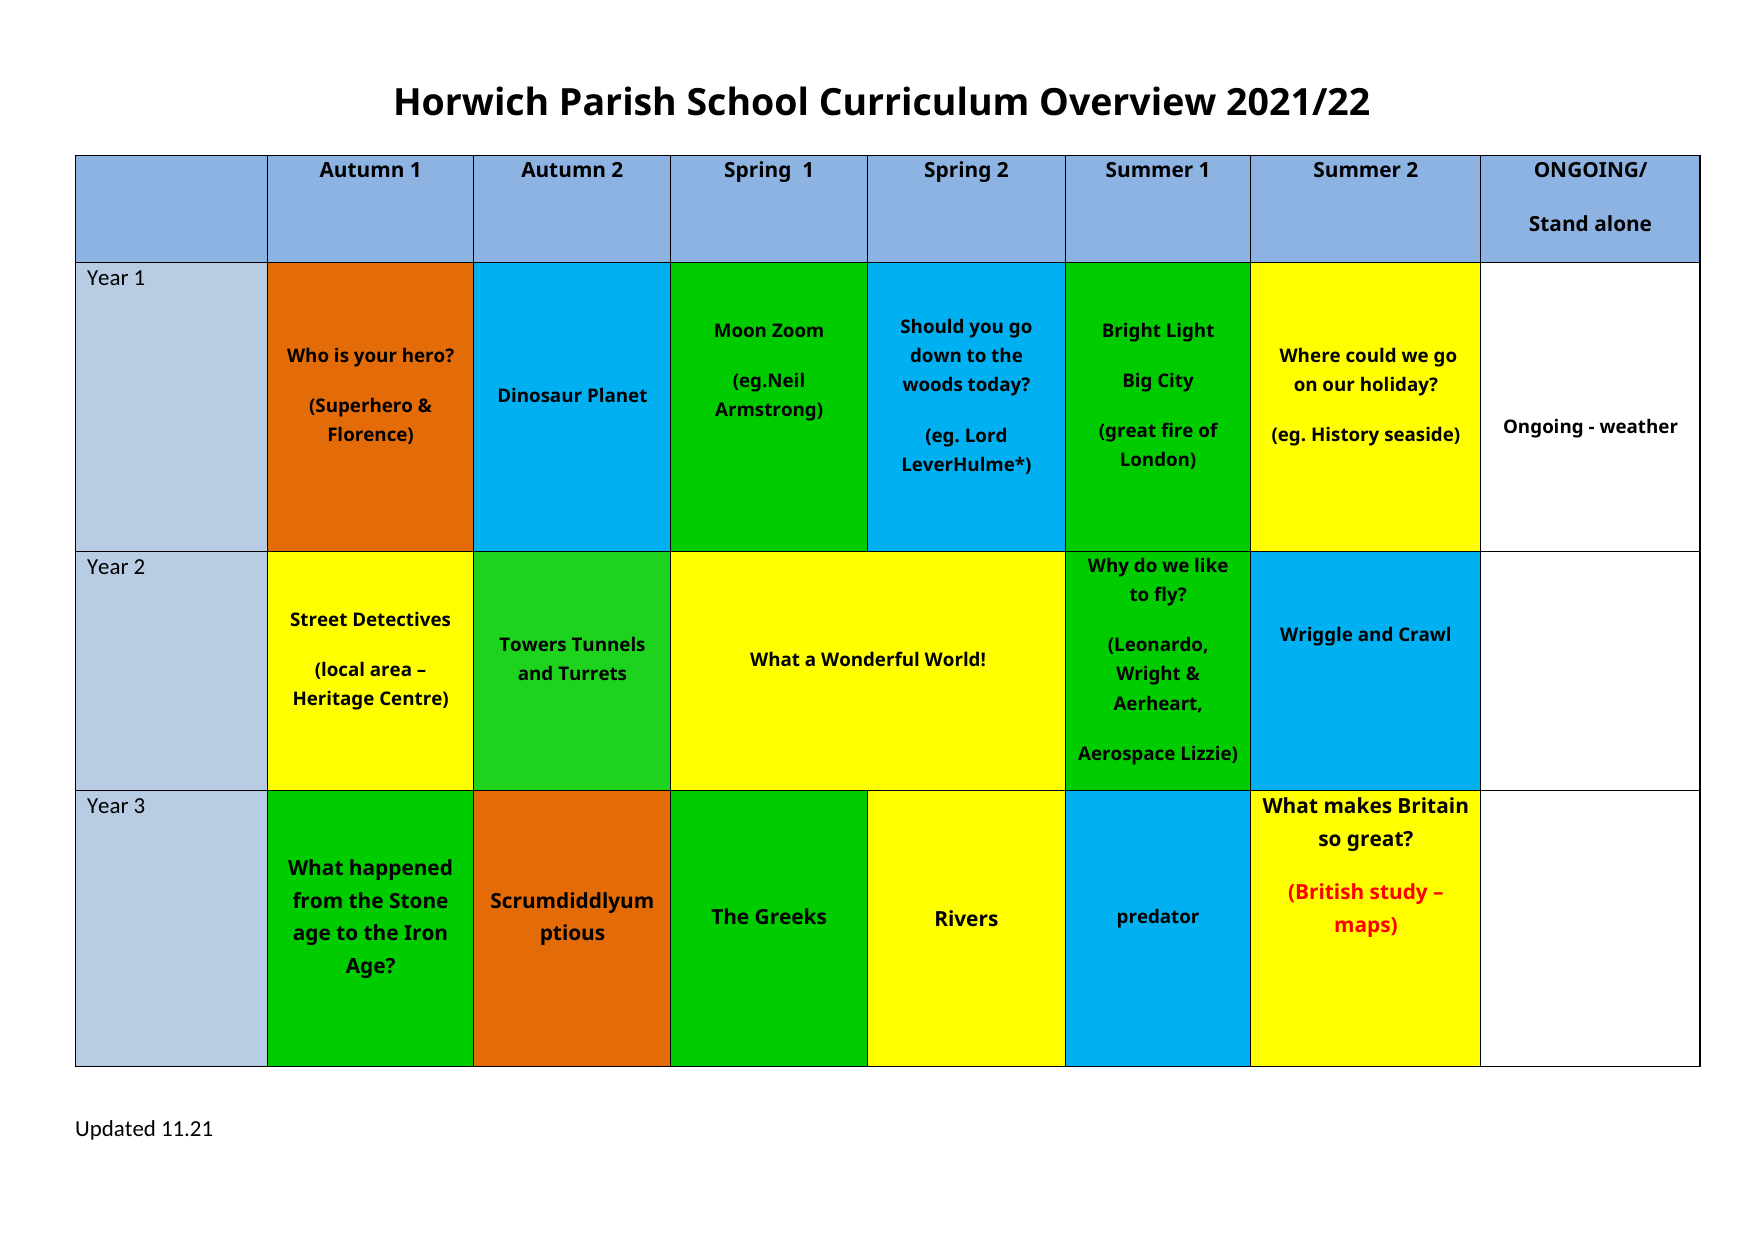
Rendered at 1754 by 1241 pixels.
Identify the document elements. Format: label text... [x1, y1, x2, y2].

table_header Summer 2 [1251, 156, 1480, 262]
table_cell The Greeks [671, 791, 867, 1066]
table_header Spring 1 [671, 156, 867, 262]
table_cell Year 3 [76, 791, 267, 1066]
table_cell Dinosaur Planet [474, 263, 670, 551]
table_cell Scrumdiddlyumptious [474, 791, 670, 1066]
text Horwich Parish School Curriculum Overview 2021/22 [75, 75, 1679, 126]
table_cell Moon Zoom (eg.Neil Armstrong) [671, 263, 867, 551]
table_cell What makes Britain so great? (British study – maps) [1251, 791, 1480, 1066]
table_cell [1481, 552, 1699, 790]
table_cell Street Detectives (local area – Heritage Centre) [268, 552, 473, 790]
table_cell Where could we go on our holiday? (eg. History seaside) [1251, 263, 1480, 551]
table_header ONGOING/ Stand alone [1481, 156, 1699, 262]
table_cell Year 1 [76, 263, 267, 551]
table_cell Why do we like to fly? (Leonardo, Wright & Aerheart, Aerospace Lizzie) [1066, 552, 1250, 790]
table_cell Year 2 [76, 552, 267, 790]
table_cell What happened from the Stone age to the Iron Age? [268, 791, 473, 1066]
table_header [76, 156, 267, 262]
table_cell [1481, 791, 1699, 1066]
table_cell Towers Tunnels and Turrets [474, 552, 670, 790]
table_header Autumn 2 [474, 156, 670, 262]
table_cell Should you go down to the woods today? (eg. Lord LeverHulme*) [868, 263, 1065, 551]
table_header Spring 2 [868, 156, 1065, 262]
table_cell What a Wonderful World! [671, 552, 1065, 790]
table_cell Who is your hero? (Superhero & Florence) [268, 263, 473, 551]
table_header Summer 1 [1066, 156, 1250, 262]
table_cell Ongoing - weather [1481, 263, 1699, 551]
table_cell Bright Light Big City (great fire of London) [1066, 263, 1250, 551]
table_cell predator [1066, 791, 1250, 1066]
table_cell Wriggle and Crawl [1251, 552, 1480, 790]
table_cell Rivers [868, 791, 1065, 1066]
table_header Autumn 1 [268, 156, 473, 262]
